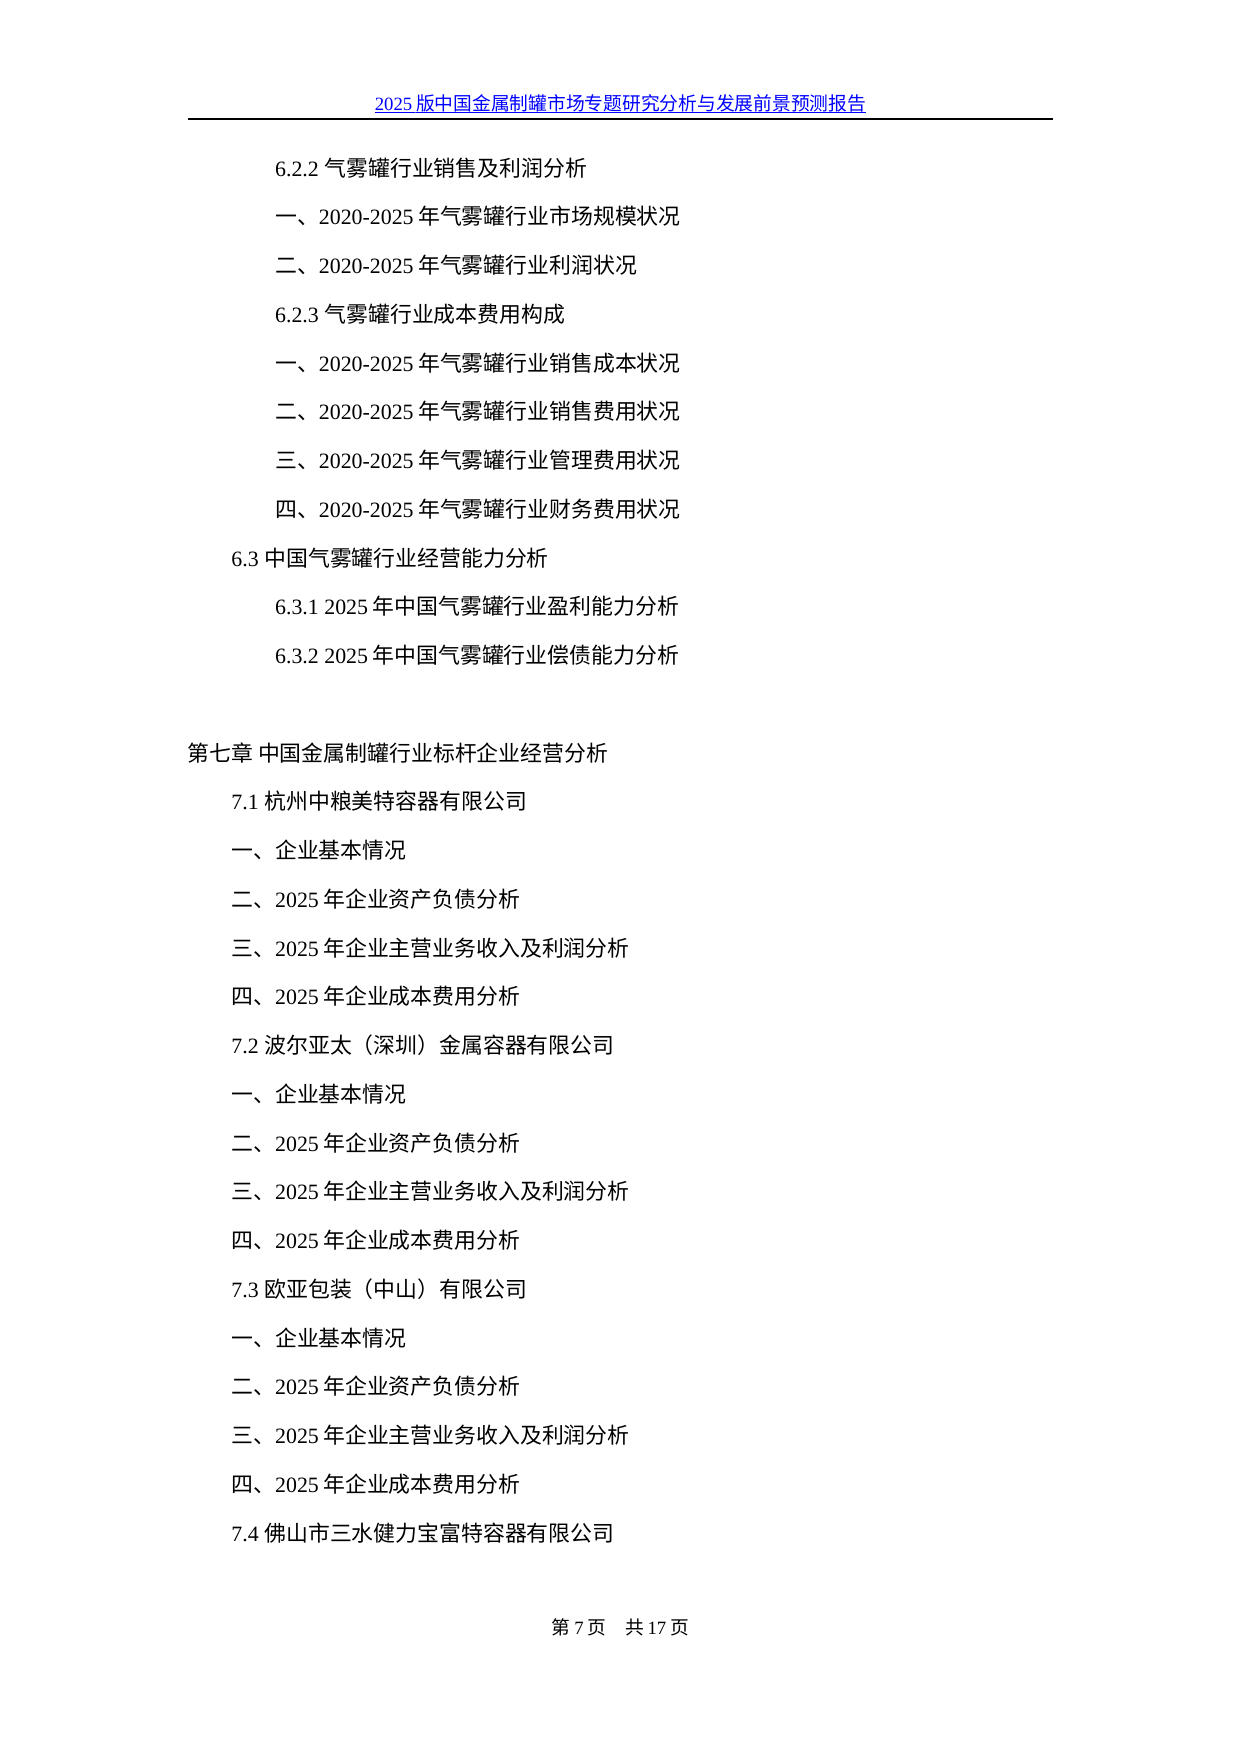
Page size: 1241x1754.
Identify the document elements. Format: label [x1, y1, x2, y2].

text [187, 150, 1053, 1548]
